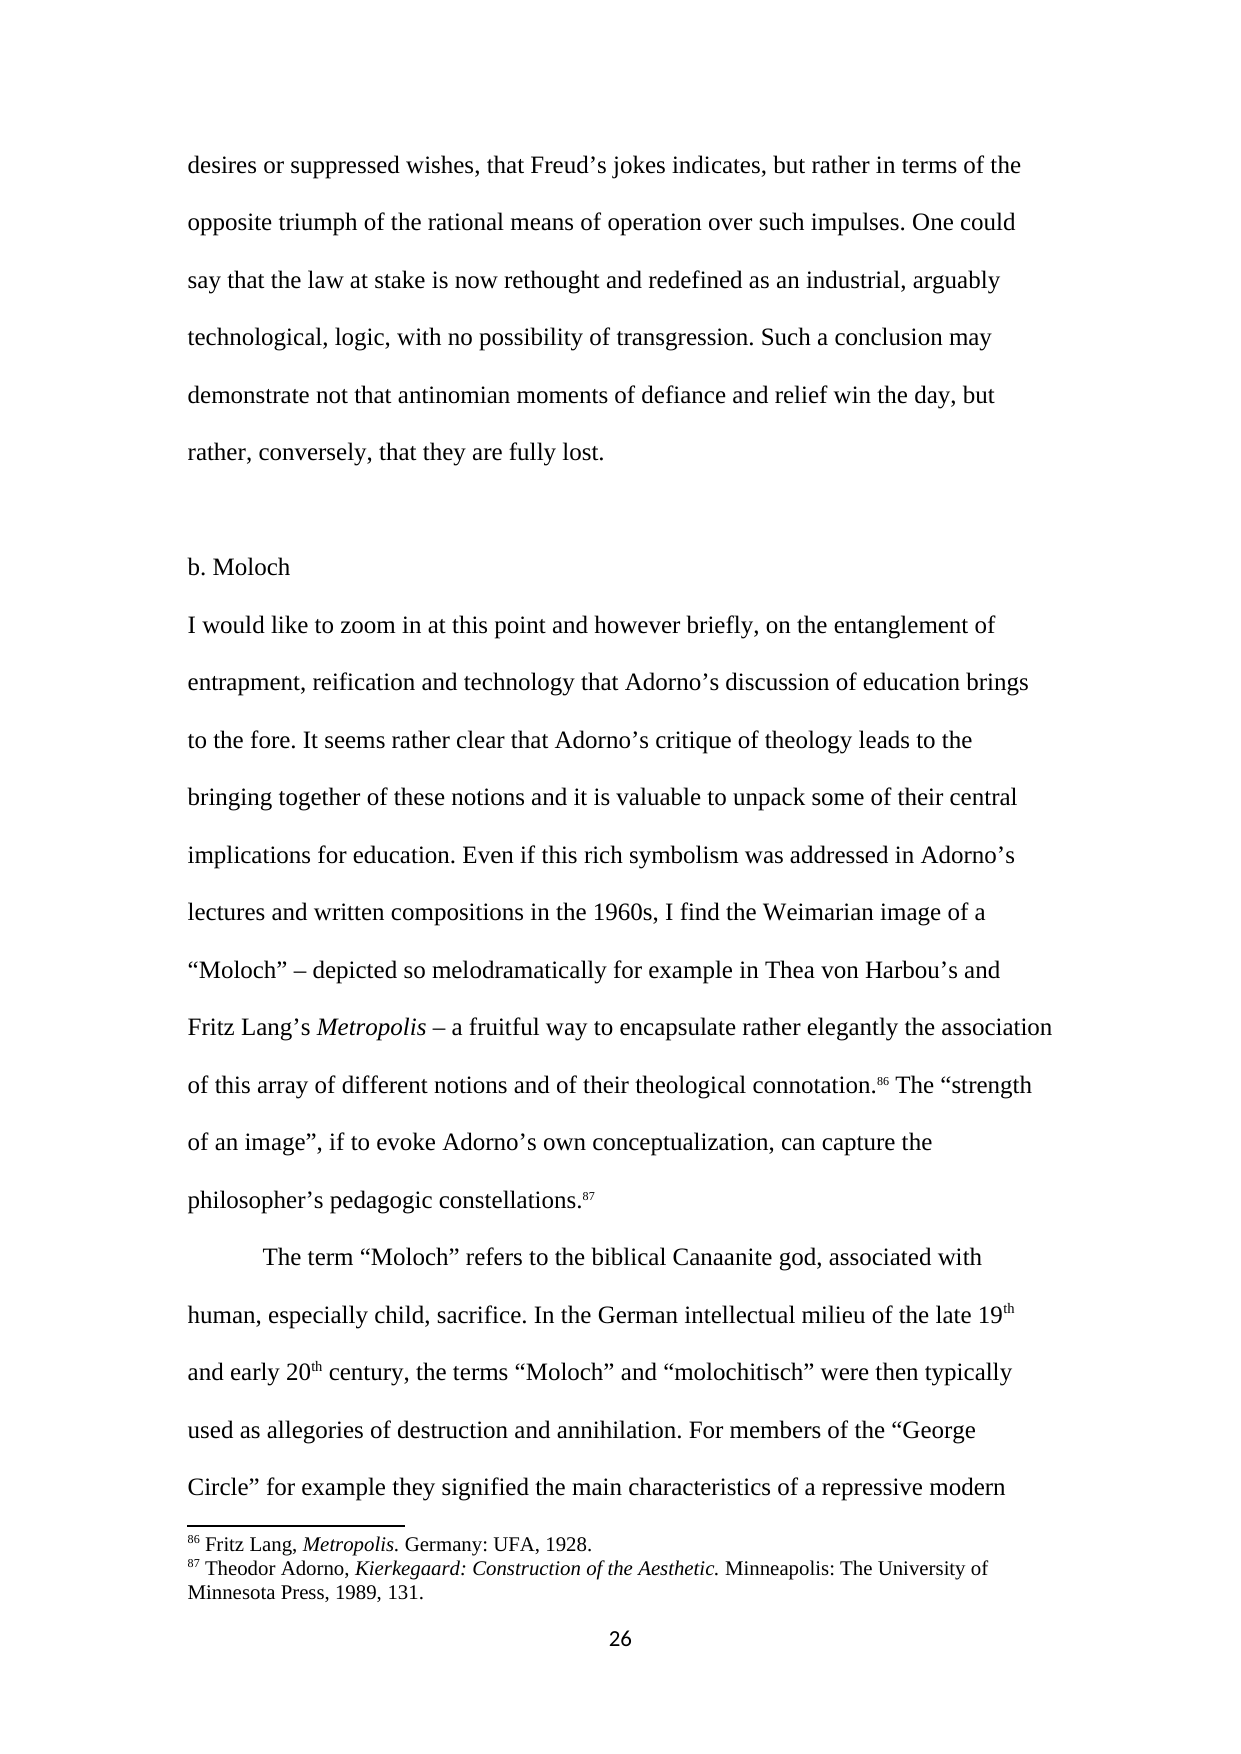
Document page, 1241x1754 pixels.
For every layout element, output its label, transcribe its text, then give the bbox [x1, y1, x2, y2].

text b. Moloch [187, 552, 1053, 581]
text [187, 1242, 1053, 1501]
text I would like to zoom in at this point and however briefly, on the entanglement of entrapment, reification and technology that Adorno’s discussion of education brings to the fore. It seems rather clear that Adorno’s critique of theology leads to the bringing together of these notions and it is valuable to unpack some of their central implications for education. Even if this rich symbolism was addressed in Adorno’s lectures and written compositions in the 1960s, I find the Weimarian image of a “Moloch” – depicted so melodramatically for example in Thea von Harbou’s and Fritz Lang’s Metropolis – a fruitful way to encapsulate rather elegantly the association of this array of different notions and of their theological connotation. The “strength of an image”, if to evoke Adorno’s own conceptualization, can capture the philosopher’s pedagogic constellations. [187, 610, 1053, 1214]
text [187, 150, 1053, 466]
